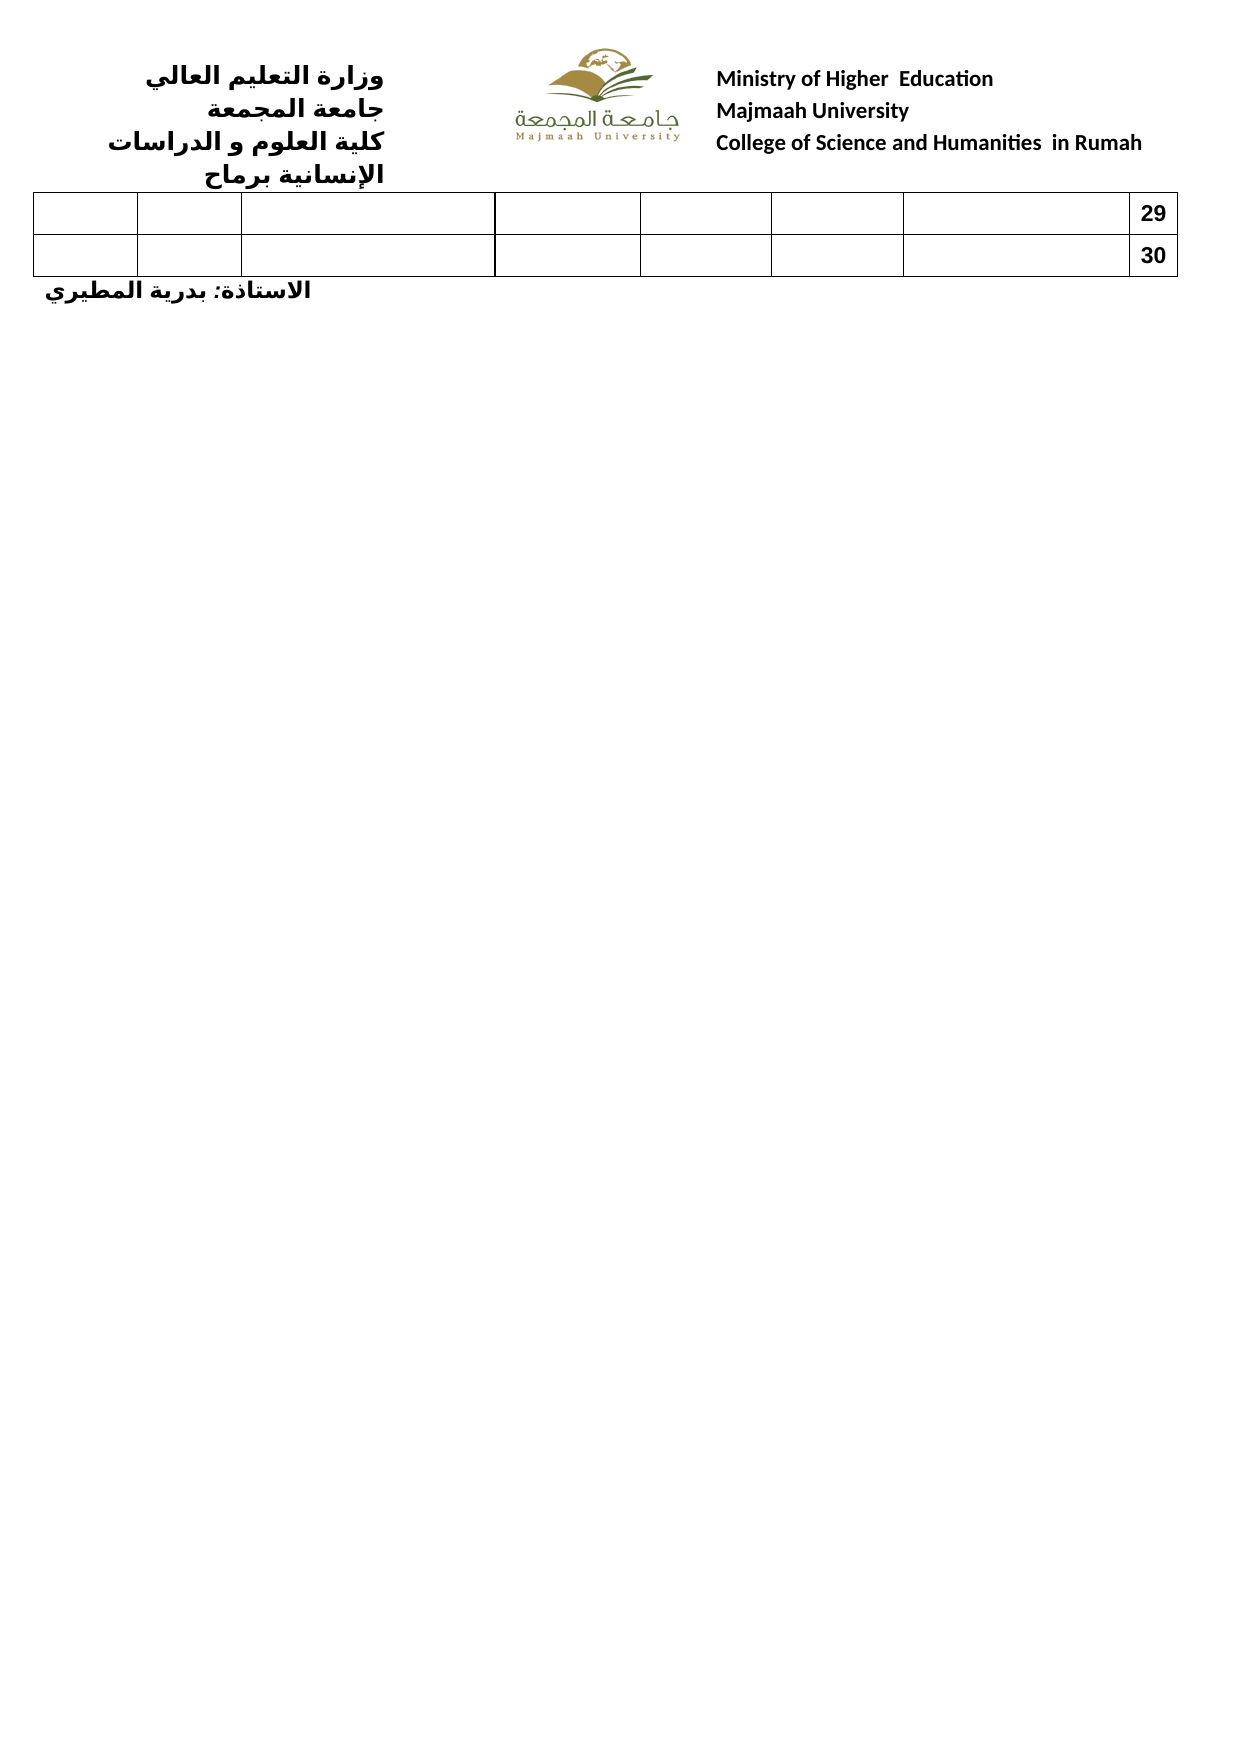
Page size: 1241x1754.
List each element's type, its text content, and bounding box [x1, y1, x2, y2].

table_cell [34, 235, 137, 276]
table_cell [772, 235, 903, 276]
table_cell [641, 193, 771, 234]
table_cell [496, 193, 640, 234]
table_cell [904, 235, 1129, 276]
table_cell [904, 193, 1129, 234]
table_cell 29 [1130, 193, 1177, 234]
table_cell [138, 193, 241, 234]
table_cell [242, 193, 494, 234]
table_cell [641, 235, 771, 276]
table_cell [772, 193, 903, 234]
table_cell [138, 235, 241, 276]
table_cell [242, 235, 494, 276]
table_cell [496, 235, 640, 276]
picture [506, 40, 682, 147]
text الاستاذة: بدرية المطيري [44, 277, 1167, 303]
table_cell 30 [1130, 235, 1177, 276]
table_cell [34, 193, 137, 234]
